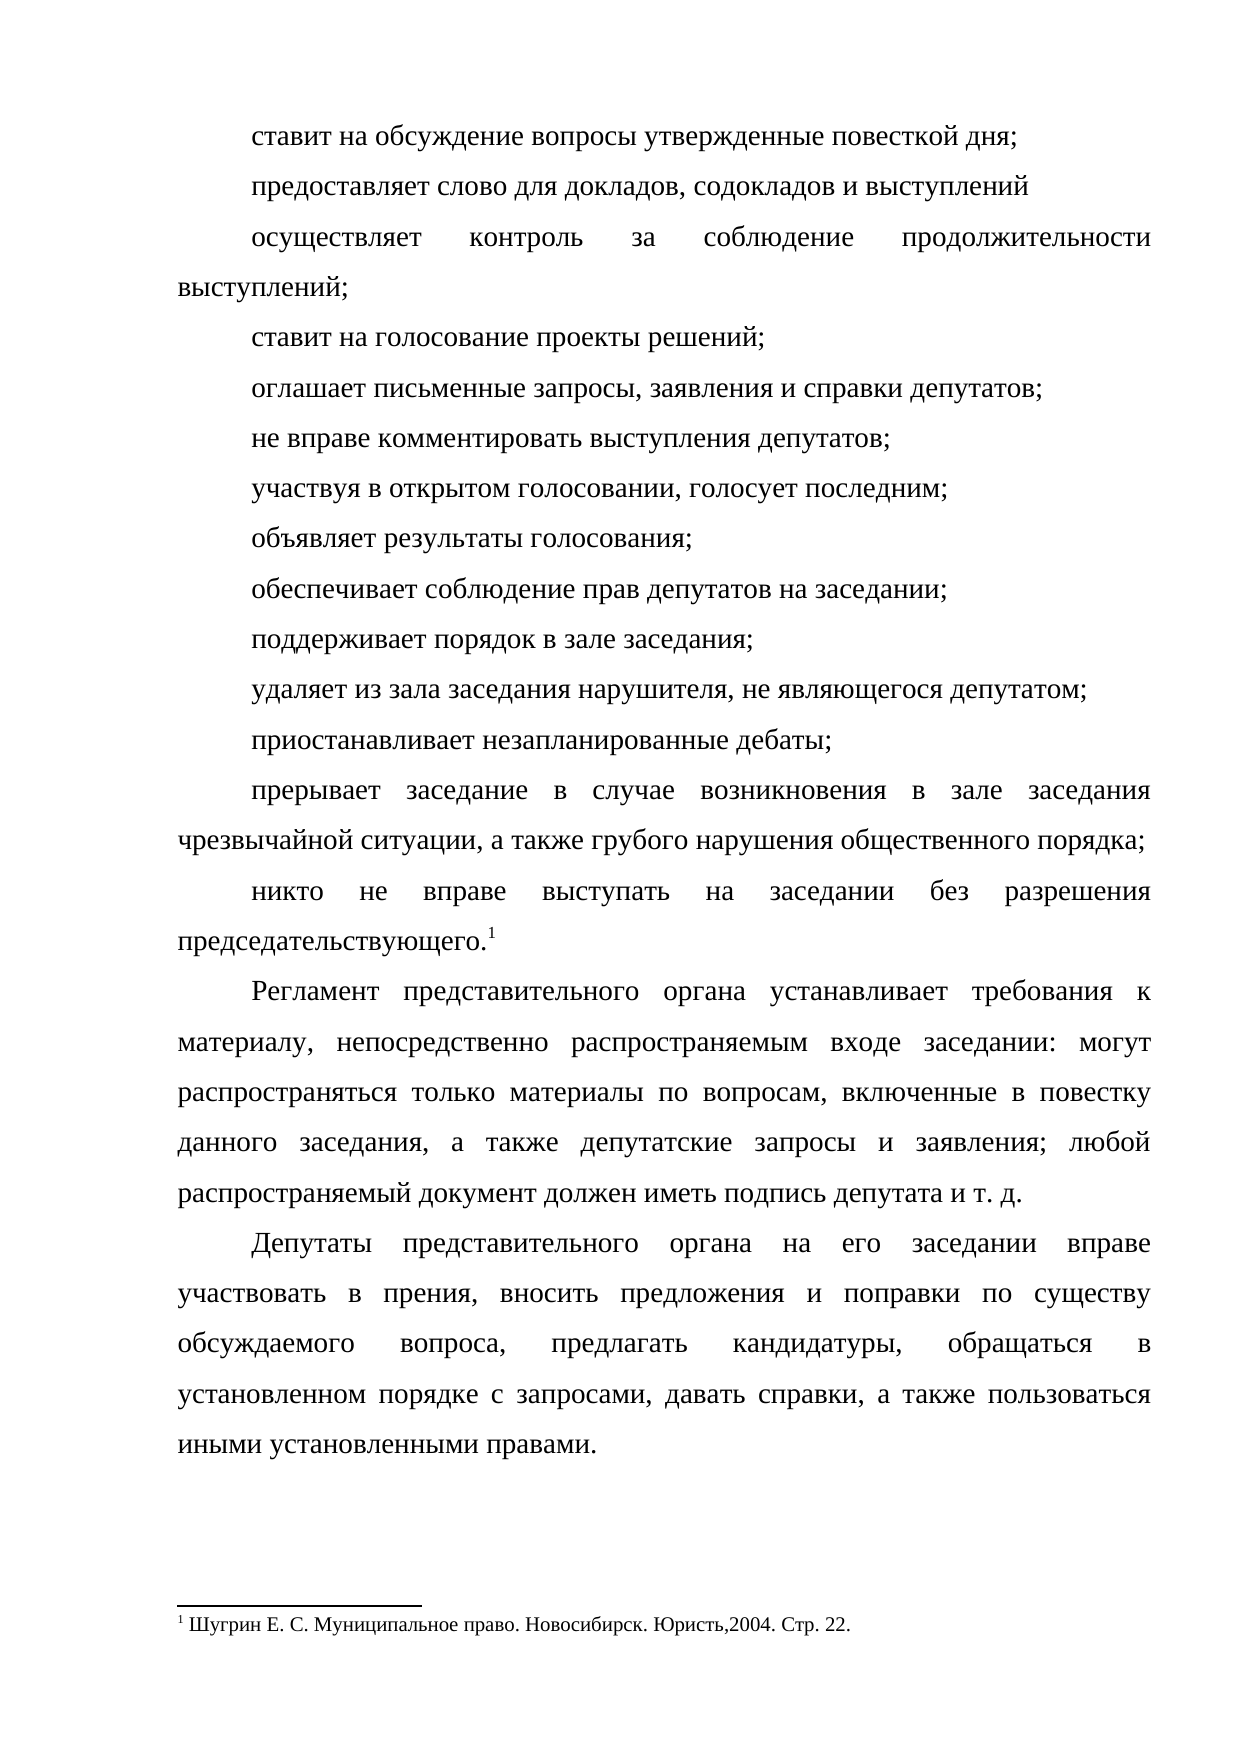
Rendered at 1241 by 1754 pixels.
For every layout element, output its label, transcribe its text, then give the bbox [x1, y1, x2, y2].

text Депутаты представительного органа на его заседании вправе участвовать в прения, вносить предложения и поправки по существу обсуждаемого вопроса, предлагать кандидатуры, обращаться в установленном порядке с запросами, давать справки, а также пользоваться иными установленными правами. [177, 1225, 1152, 1460]
text прерывает заседание в случае возникновения в зале заседания чрезвычайной ситуации, а также грубого нарушения общественного порядка; [177, 772, 1152, 856]
text обеспечивает соблюдение прав депутатов на заседании; [177, 571, 1152, 604]
text Регламент представительного органа устанавливает требования к материалу, непосредственно распространяемым входе заседании: могут распространяться только материалы по вопросам, включенные в повестку данного заседания, а также депутатские запросы и заявления; любой распространяемый документ должен иметь подпись депутата и т. д. [177, 973, 1152, 1208]
text ставит на голосование проекты решений; [177, 319, 1152, 353]
text удаляет из зала заседания нарушителя, не являющегося депутатом; [177, 672, 1152, 705]
text ставит на обсуждение вопросы утвержденные повесткой дня; [177, 118, 1152, 152]
text предоставляет слово для докладов, содокладов и выступлений [177, 168, 1152, 202]
text поддерживает порядок в зале заседания; [177, 621, 1152, 655]
text объявляет результаты голосования; [177, 521, 1152, 554]
text никто не вправе выступать на заседании без разрешения председательствующего. [177, 873, 1152, 957]
text участвуя в открытом голосовании, голосует последним; [177, 470, 1152, 504]
text оглашает письменные запросы, заявления и справки депутатов; [177, 370, 1152, 403]
text приостанавливает незапланированные дебаты; [177, 722, 1152, 755]
text не вправе комментировать выступления депутатов; [177, 420, 1152, 453]
text осуществляет контроль за соблюдение продолжительности выступлений; [177, 219, 1152, 303]
